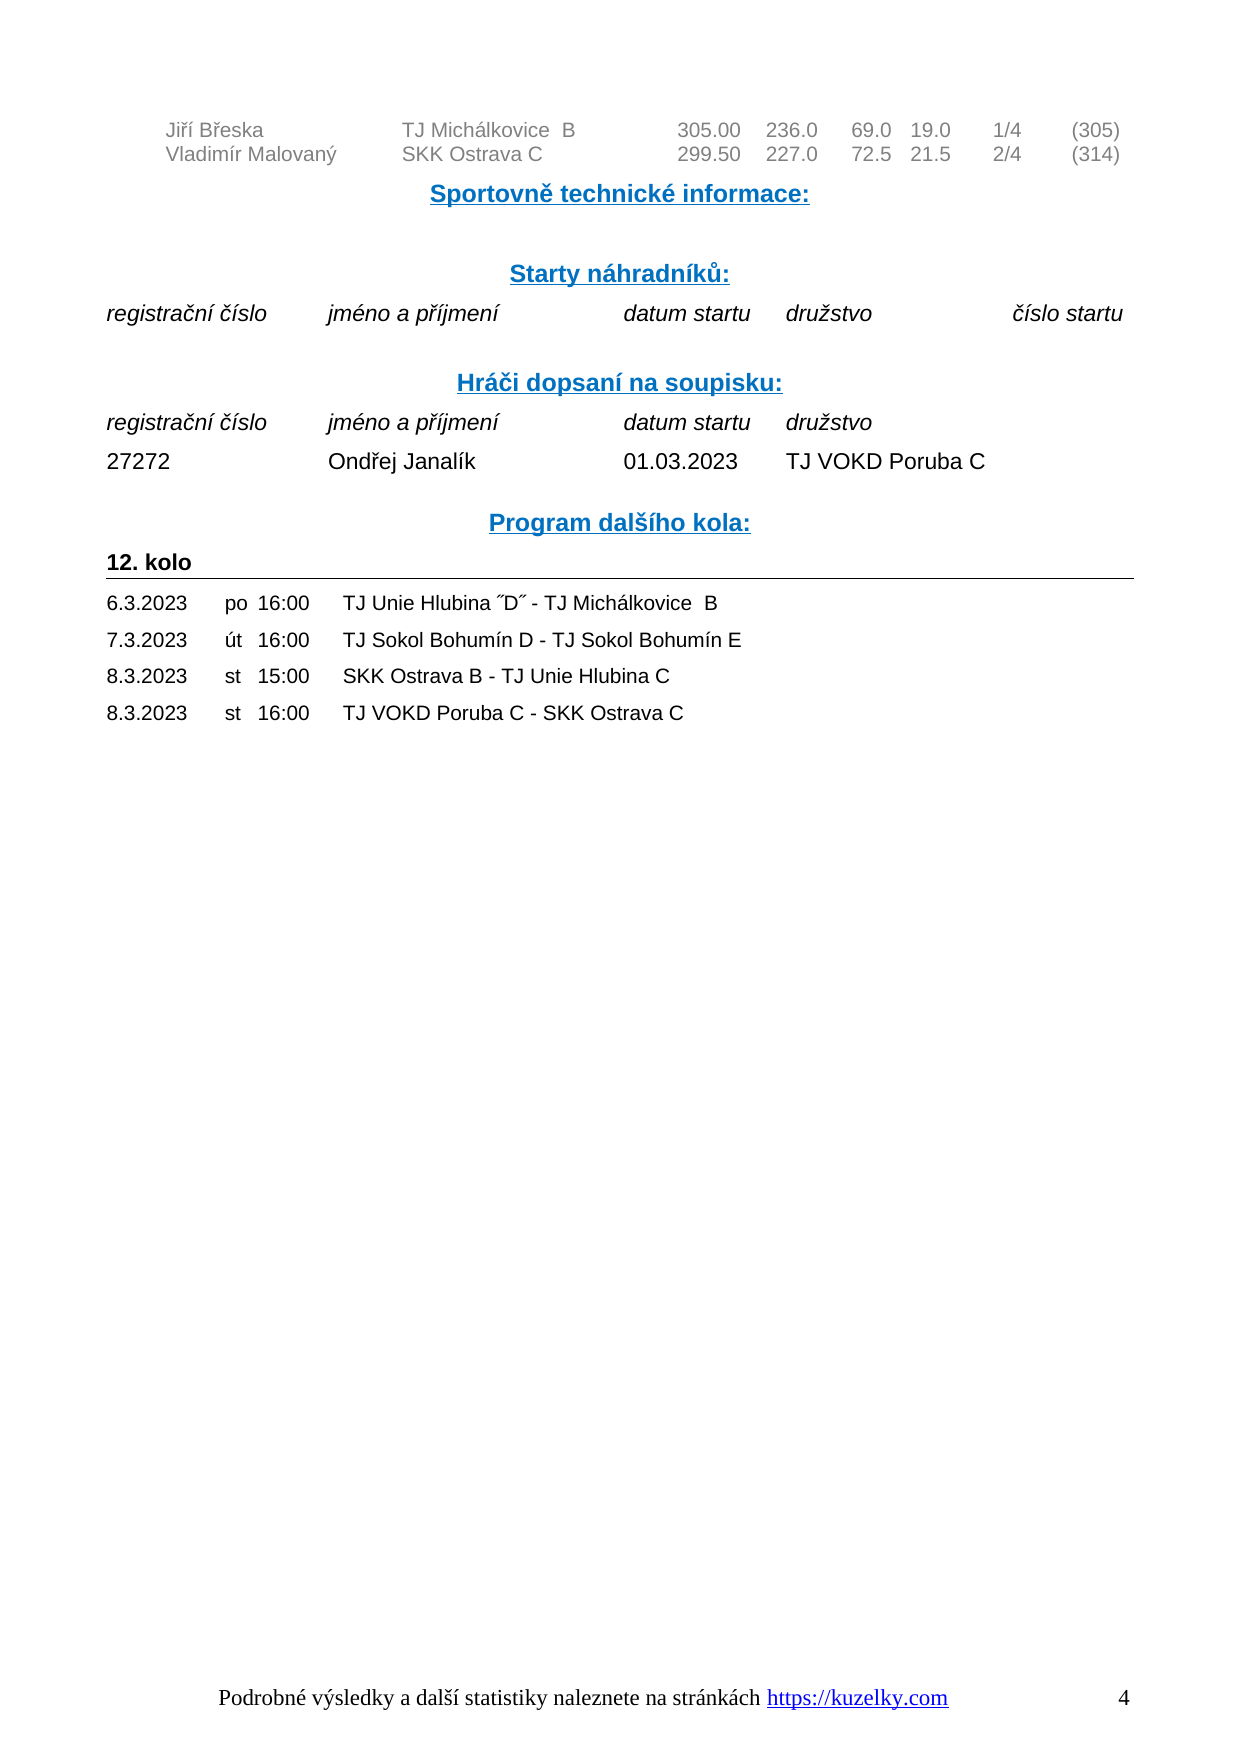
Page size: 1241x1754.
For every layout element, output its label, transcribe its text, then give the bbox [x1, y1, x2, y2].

text 8.3.2023 st 15:00 SKK Ostrava B - TJ Unie Hlubina C [106, 664, 1134, 688]
text 8.3.2023 st 16:00 TJ VOKD Poruba C - SKK Ostrava C [106, 701, 1134, 724]
text registrační číslo jméno a příjmení datum startu družstvo [106, 409, 1134, 435]
text Starty náhradníků: [94, 259, 1145, 287]
text 27272 Ondřej Janalík 01.03.2023 TJ VOKD Poruba C [106, 448, 1134, 474]
text 7.3.2023 út 16:00 TJ Sokol Bohumín D - TJ Sokol Bohumín E [106, 628, 1134, 652]
text Program dalšího kola: [94, 508, 1145, 537]
text Jiří Břeska TJ Michálkovice B 305.00 236.0 69.0 19.0 1/4 (305) [106, 118, 1134, 142]
text 6.3.2023 po 16:00 TJ Unie Hlubina ˝D˝ - TJ Michálkovice B [106, 591, 1134, 615]
text registrační číslo jméno a příjmení datum startu družstvo číslo startu [106, 300, 1134, 326]
text Sportovně technické informace: [94, 178, 1145, 207]
text Hráči dopsaní na soupisku: [94, 339, 1145, 396]
text Vladimír Malovaný SKK Ostrava C 299.50 227.0 72.5 21.5 2/4 (314) [106, 142, 1134, 166]
text 12. kolo [106, 549, 1134, 578]
